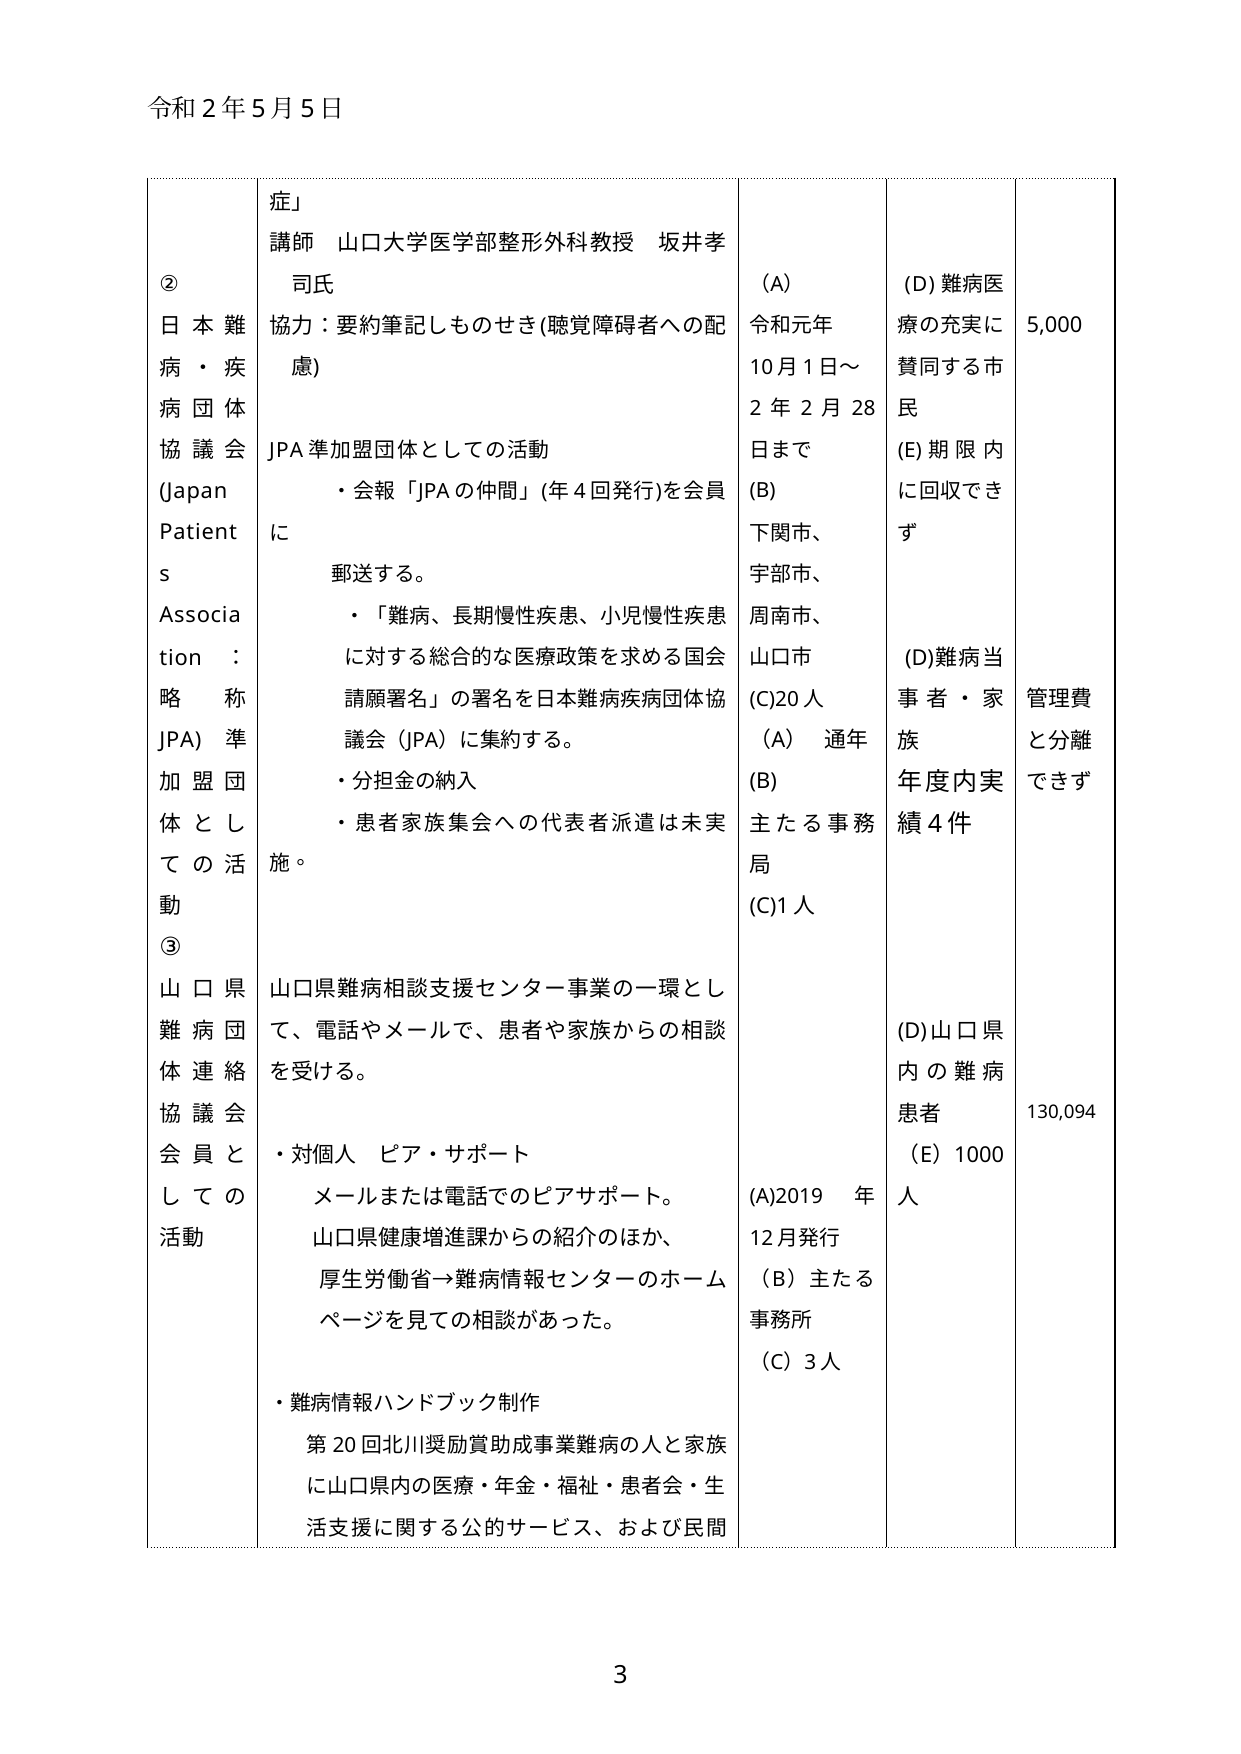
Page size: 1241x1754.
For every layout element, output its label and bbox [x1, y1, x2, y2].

table_cell [1016, 178, 1114, 1547]
table_cell [739, 178, 886, 1547]
table_cell [148, 178, 257, 1547]
table_cell [887, 178, 1015, 1547]
table_cell [258, 178, 738, 1547]
